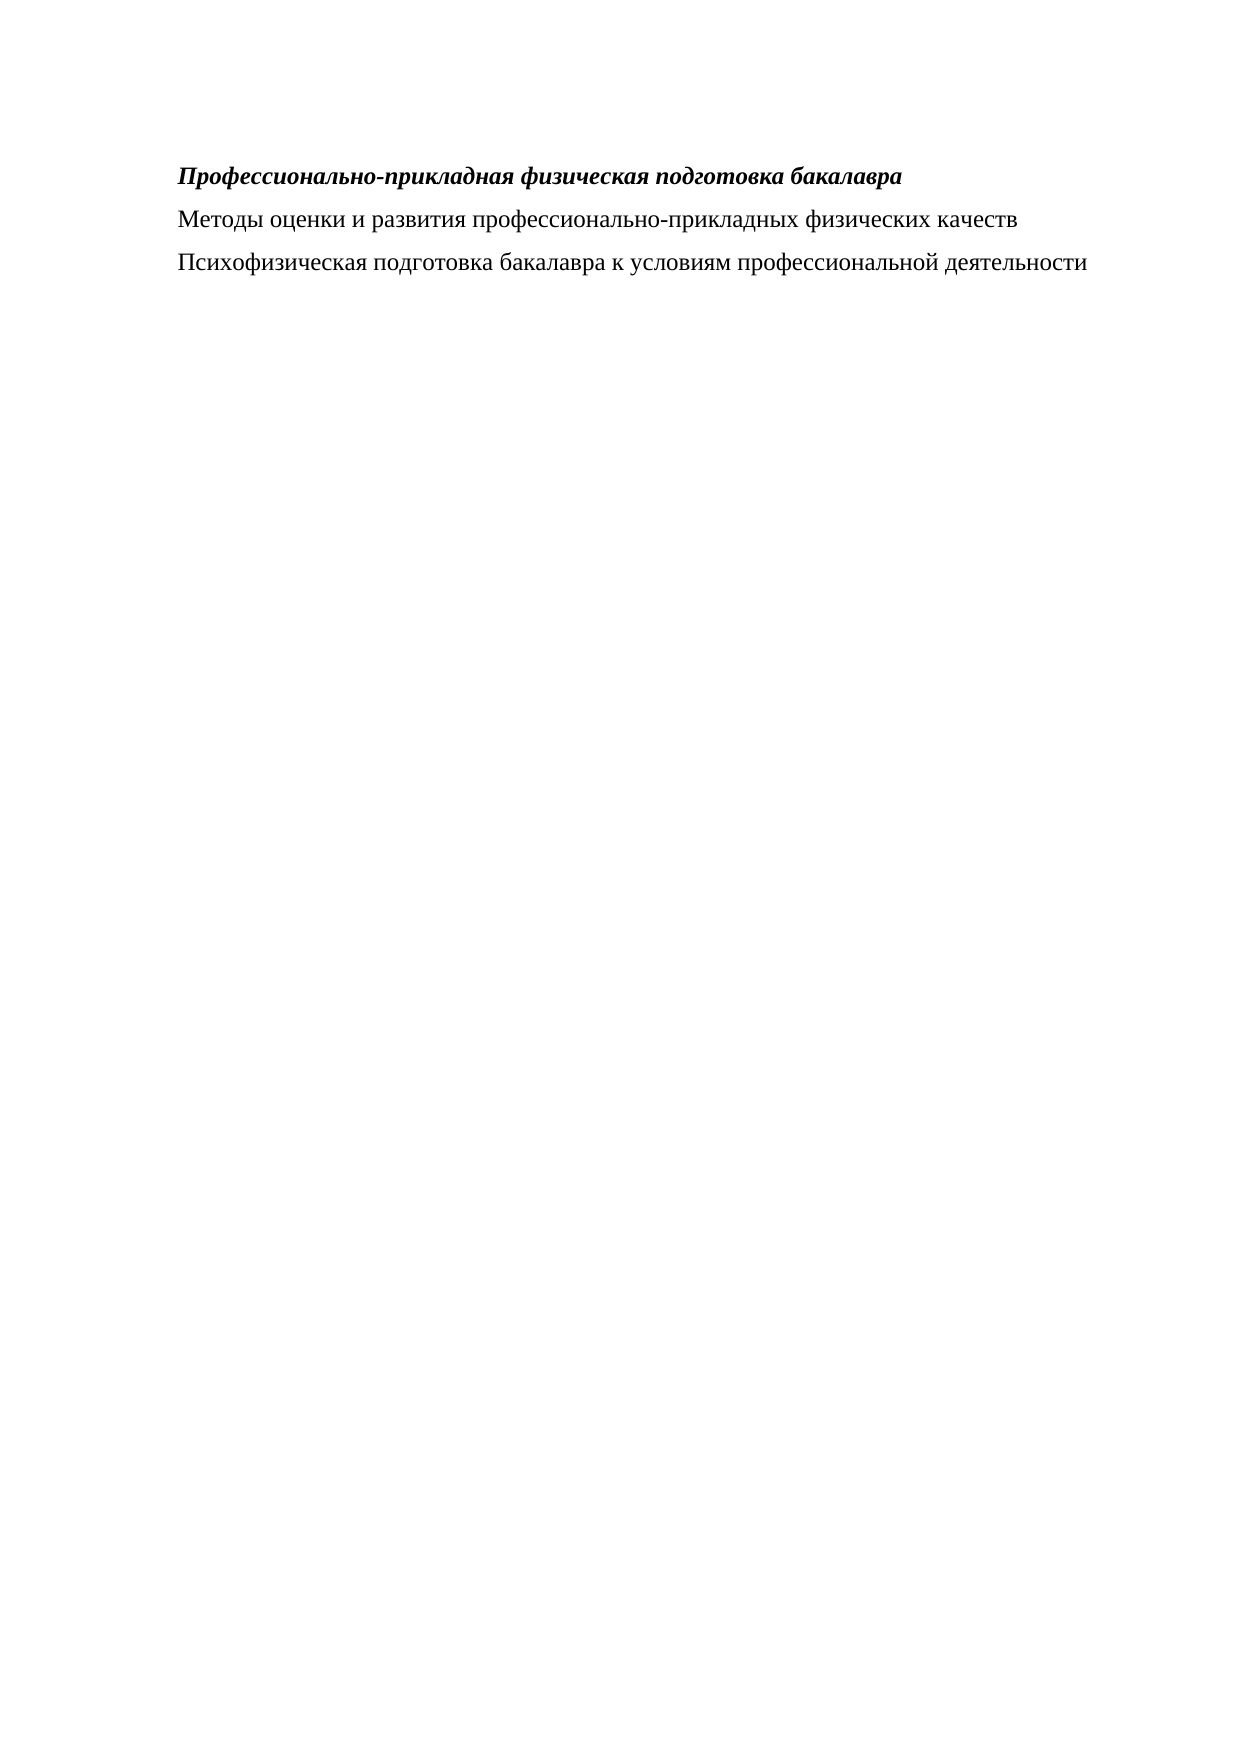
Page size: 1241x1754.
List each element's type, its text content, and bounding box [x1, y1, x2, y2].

text Профессионально-прикладная физическая подготовка бакалавра [177, 161, 1152, 190]
text Психофизическая подготовка бакалавра к условиям профессиональной деятельности [177, 247, 1152, 276]
text Методы оценки и развития профессионально-прикладных физических качеств [177, 204, 1152, 233]
